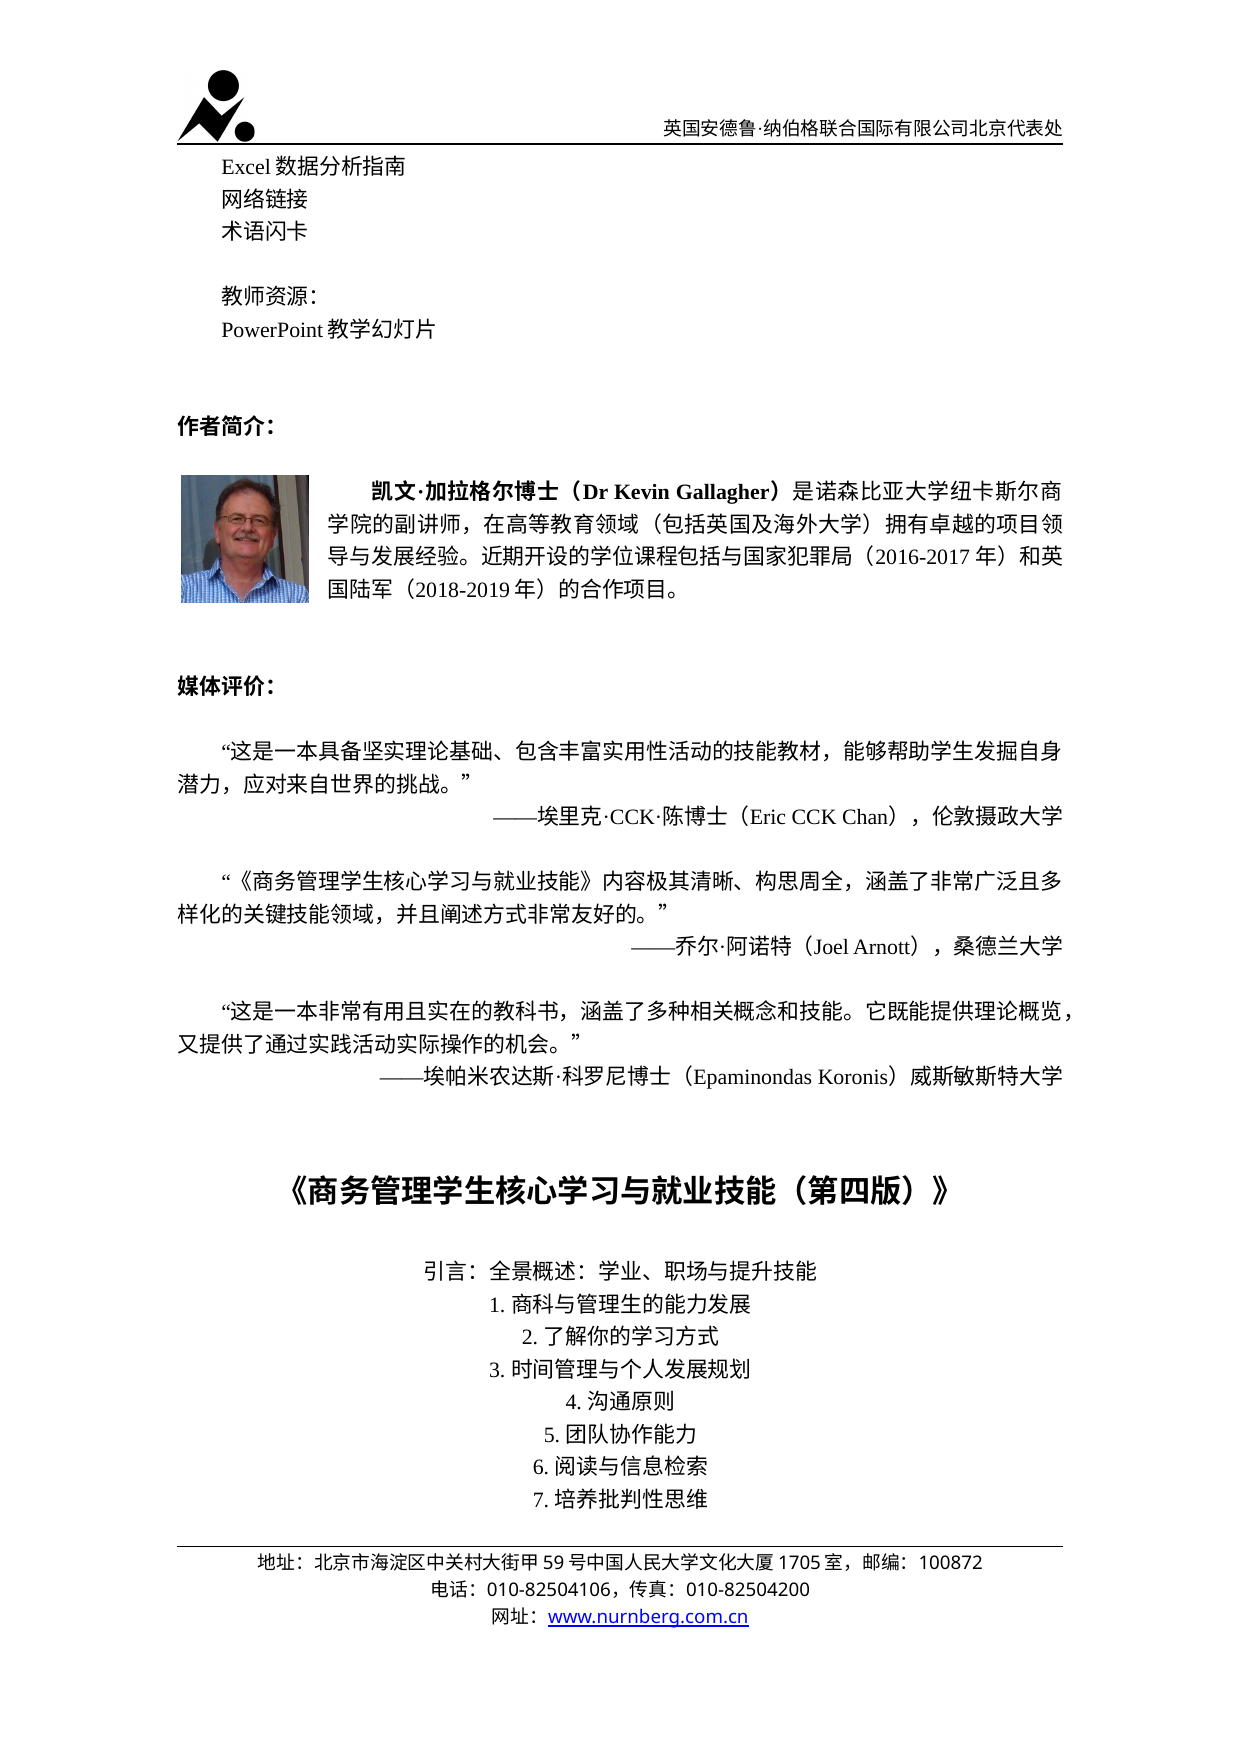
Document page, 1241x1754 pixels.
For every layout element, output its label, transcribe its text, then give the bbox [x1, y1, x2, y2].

text “《商务管理学生核心学习与就业技能》内容极其清晰、构思周全，涵盖了非常广泛且多样化的关键技能领域，并且阐述方式非常友好的。” [177, 864, 1063, 929]
picture [181, 475, 309, 603]
text 网络链接 [177, 181, 1063, 214]
text PowerPoint教学幻灯片 [177, 311, 1063, 344]
text ——乔尔·阿诺特（Joel Arnott），桑德兰大学 [177, 929, 1063, 961]
text 6. 阅读与信息检索 [177, 1449, 1063, 1481]
text 作者简介： [177, 409, 1063, 441]
text 1. 商科与管理生的能力发展 [177, 1286, 1063, 1319]
text 术语闪卡 [177, 214, 1063, 246]
text ——埃里克·CCK·陈博士（Eric CCK Chan），伦敦摄政大学 [177, 799, 1063, 831]
text Excel数据分析指南 [177, 149, 1063, 181]
picture [177, 70, 255, 142]
text “这是一本非常有用且实在的教科书，涵盖了多种相关概念和技能。它既能提供理论概览，又提供了通过实践活动实际操作的机会。” [177, 994, 1063, 1059]
text 引言：全景概述：学业、职场与提升技能 [177, 1254, 1063, 1286]
text “这是一本具备坚实理论基础、包含丰富实用性活动的技能教材，能够帮助学生发掘自身潜力，应对来自世界的挑战。” [177, 734, 1063, 799]
text 凯文·加拉格尔博士（Dr Kevin Gallagher）是诺森比亚大学纽卡斯尔商学院的副讲师，在高等教育领域（包括英国及海外大学）拥有卓越的项目领导与发展经验。近期开设的学位课程包括与国家犯罪局（2016-2017 年）和英国陆军（2018-2019年）的合作项目。 [177, 474, 1063, 604]
text 3. 时间管理与个人发展规划 [177, 1351, 1063, 1384]
text 5. 团队协作能力 [177, 1416, 1063, 1449]
text 2. 了解你的学习方式 [177, 1319, 1063, 1351]
text 媒体评价： [177, 669, 1063, 701]
text 教师资源： [177, 279, 1063, 311]
text ——埃帕米农达斯·科罗尼博士（Epaminondas Koronis）威斯敏斯特大学 [177, 1059, 1063, 1091]
text 7. 培养批判性思维 [177, 1481, 1063, 1514]
text 《商务管理学生核心学习与就业技能（第四版）》 [177, 1156, 1063, 1221]
text 4. 沟通原则 [177, 1384, 1063, 1416]
